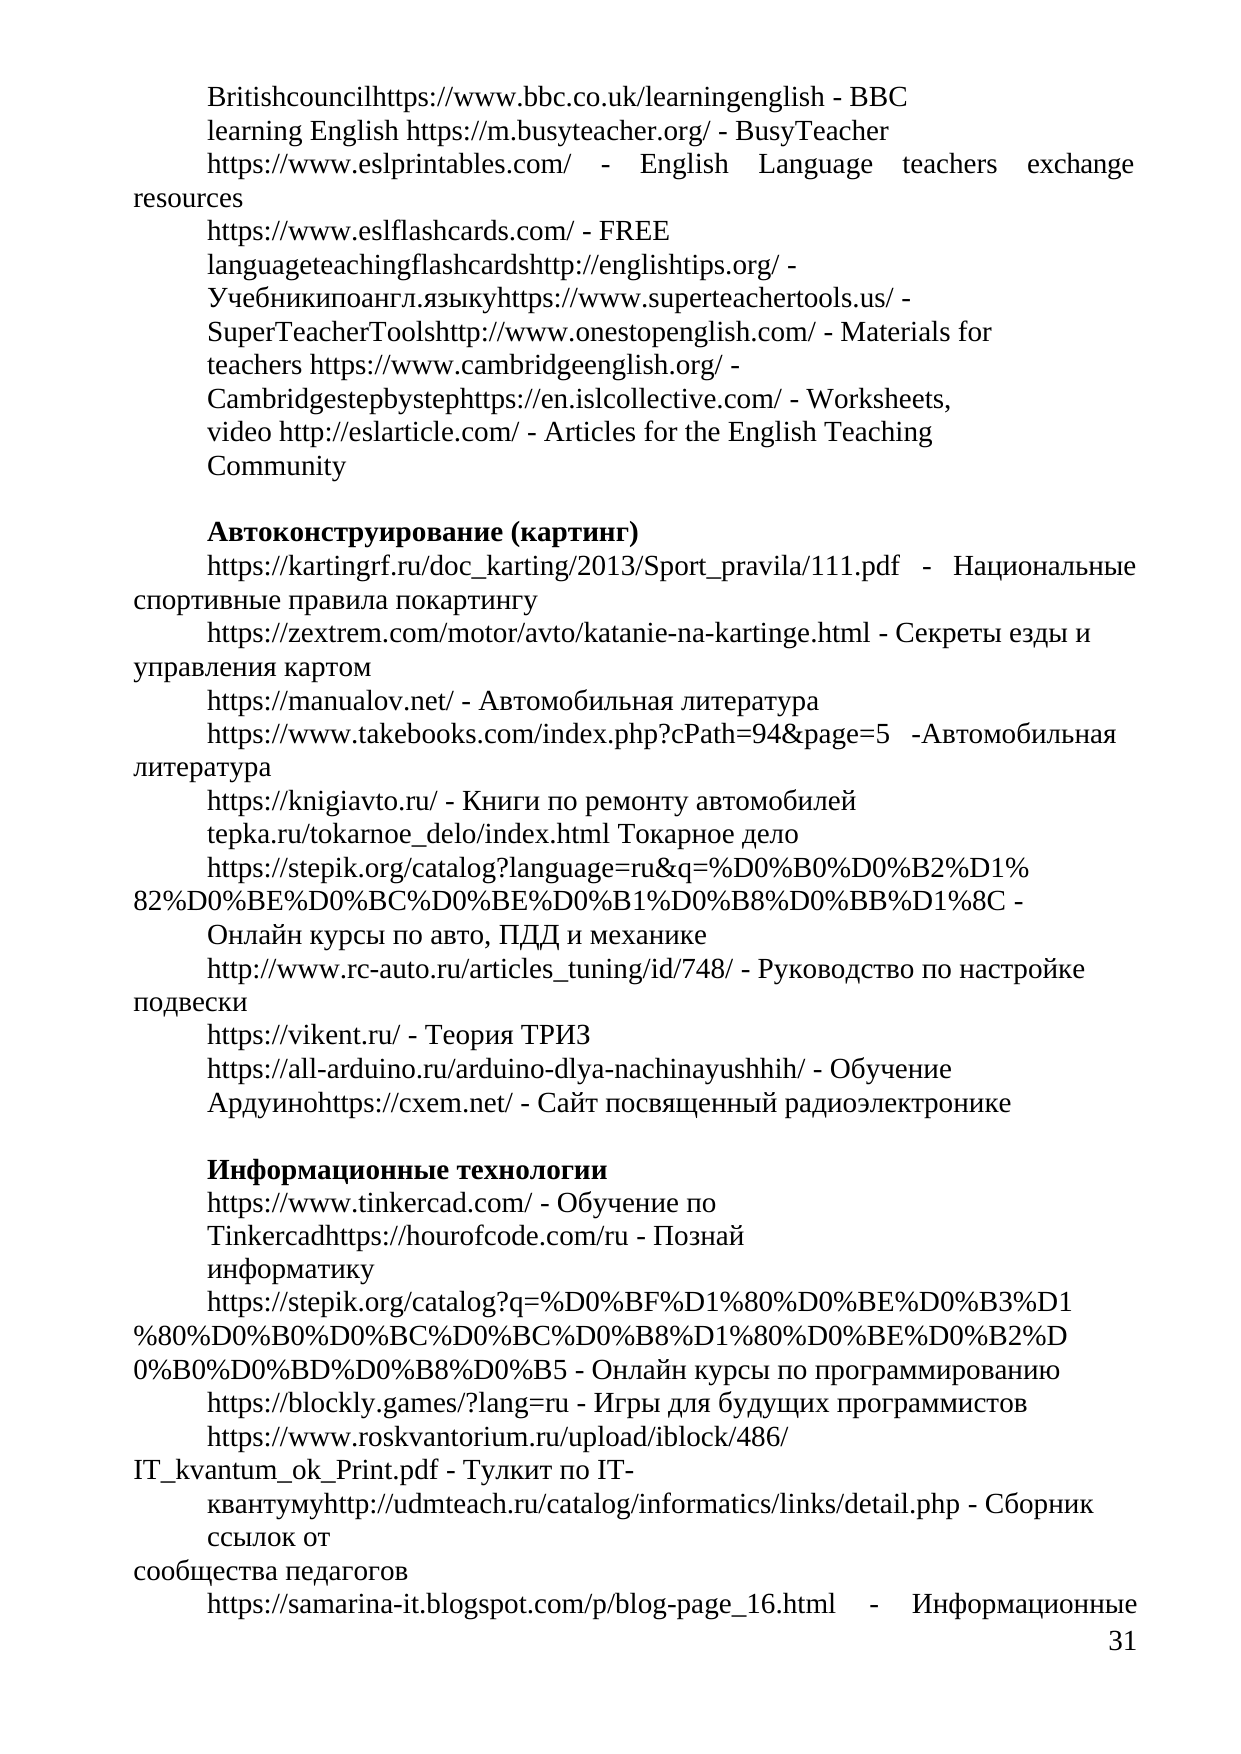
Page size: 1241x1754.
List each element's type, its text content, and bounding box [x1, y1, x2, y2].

text https://stepik.org/catalog?q=%D0%BF%D1%80%D0%BE%D0%B3%D1 [207, 1285, 1209, 1318]
text https://zextrem.com/motor/avto/katanie-na-kartinge.html - Секреты езды и управления картом [133, 616, 1137, 683]
text https://knigiavto.ru/ - Книги по ремонту автомобилей tepka.ru/tokarnoe_delo/index.html Токарное дело https://stepik.org/catalog?language=ru&q=%D0%B0%D0%B2%D1% [207, 783, 1031, 884]
text Информационные технологии https://www.tinkercad.com/ - Обучение по Tinkercadhttps://hourofcode.com/ru - Познай информатику [207, 1153, 844, 1284]
text https://www.eslprintables.com/ - English Language teachers exchange resources [133, 146, 1137, 213]
text https://kartingrf.ru/doc_karting/2013/Sport_pravila/111.pdf - Национальные спортивные правила покартингу [133, 548, 1138, 616]
text IT_kvantum_ok_Print.pdf - Тулкит по IT-квантумуhttp://udmteach.ru/catalog/informatics/links/detail.php - Сборник ссылок от [133, 1452, 1137, 1553]
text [133, 1587, 1137, 1620]
text http://www.rc-auto.ru/articles_tuning/id/748/ - Руководство по настройке подвески [133, 951, 1137, 1018]
text сообщества педагогов [133, 1553, 1209, 1587]
text https://vikent.ru/ - Теория ТРИЗ [207, 1018, 1209, 1051]
text литература [133, 750, 1209, 783]
text https://www.eslflashcards.com/ - FREE languageteachingflashcardshttp://englishtips.org/ - Учебникипоангл.языкуhttps://www.superteachertools.us/ - SuperTeacherToolshttp://www.onestopenglish.com/ - Materials for teachers https://www.cambridgeenglish.org/ - Cambridgestepbystephttps://en.islcollective.com/ - Worksheets, video http://eslarticle.com/ - Articles for the English Teaching Community [207, 213, 1009, 482]
text Онлайн курсы по авто, ПДД и механике [207, 917, 1209, 951]
text %80%D0%B0%D0%BC%D0%BC%D0%B8%D1%80%D0%BE%D0%B2%D [133, 1318, 1209, 1352]
subtitle Автоконструирование (картинг) [207, 515, 1209, 548]
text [207, 79, 943, 146]
text 82%D0%BE%D0%BC%D0%BE%D0%B1%D0%B8%D0%BB%D1%8C - [133, 884, 1209, 917]
text https://all-arduino.ru/arduino-dlya-nachinayushhih/ - Обучение Ардуиноhttps://cxem.net/ - Сайт посвященный радиоэлектронике [207, 1051, 1072, 1118]
text https://manualov.net/ - Автомобильная литература https://www.takebooks.com/index.php?cPath=94&page=5 -Автомобильная [207, 683, 1137, 750]
text 0%B0%D0%BD%D0%B8%D0%B5 - Онлайн курсы по программированию https://blockly.games/?lang=ru - Игры для будущих программистов https://www.roskvantorium.ru/upload/iblock/486/ [133, 1352, 1062, 1452]
